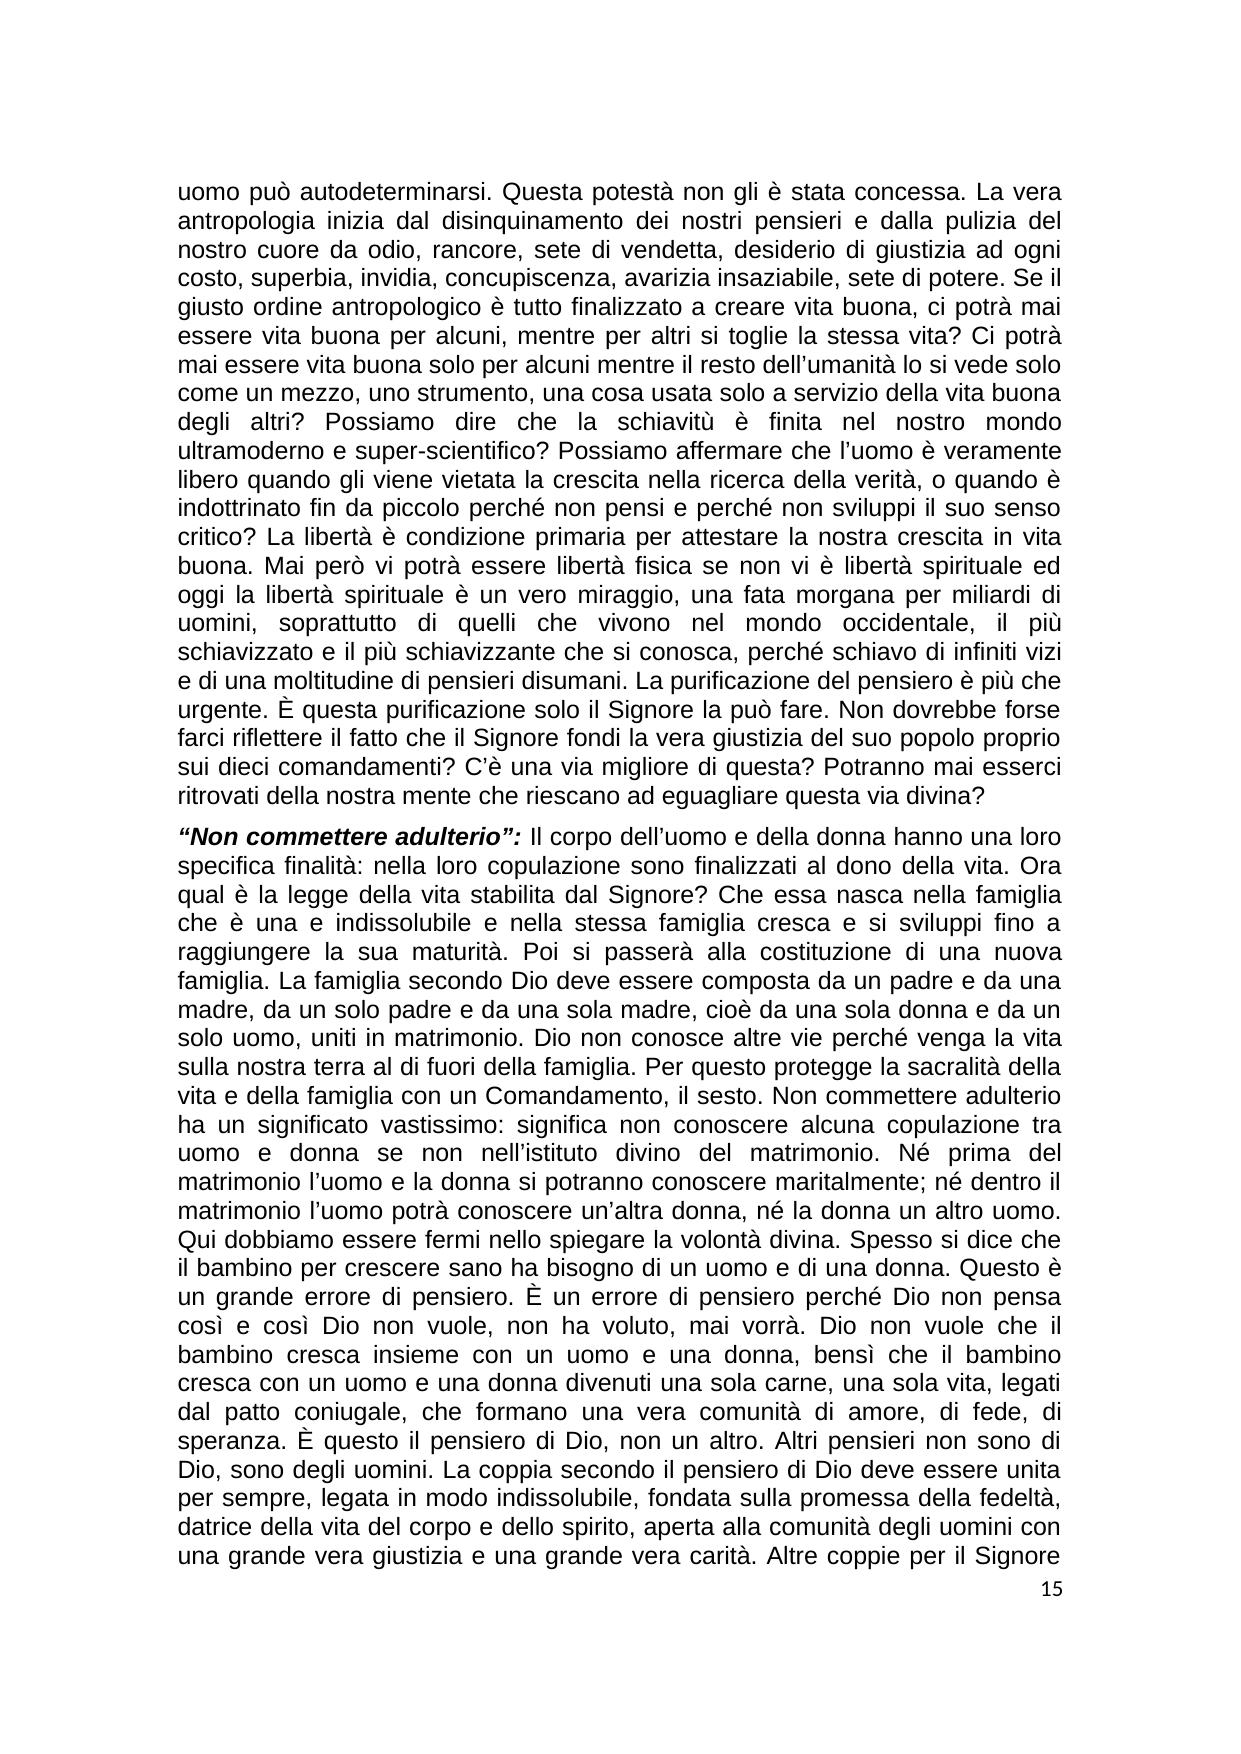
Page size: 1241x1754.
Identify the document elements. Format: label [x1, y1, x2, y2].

text [177, 177, 1063, 810]
text [177, 822, 1063, 1570]
